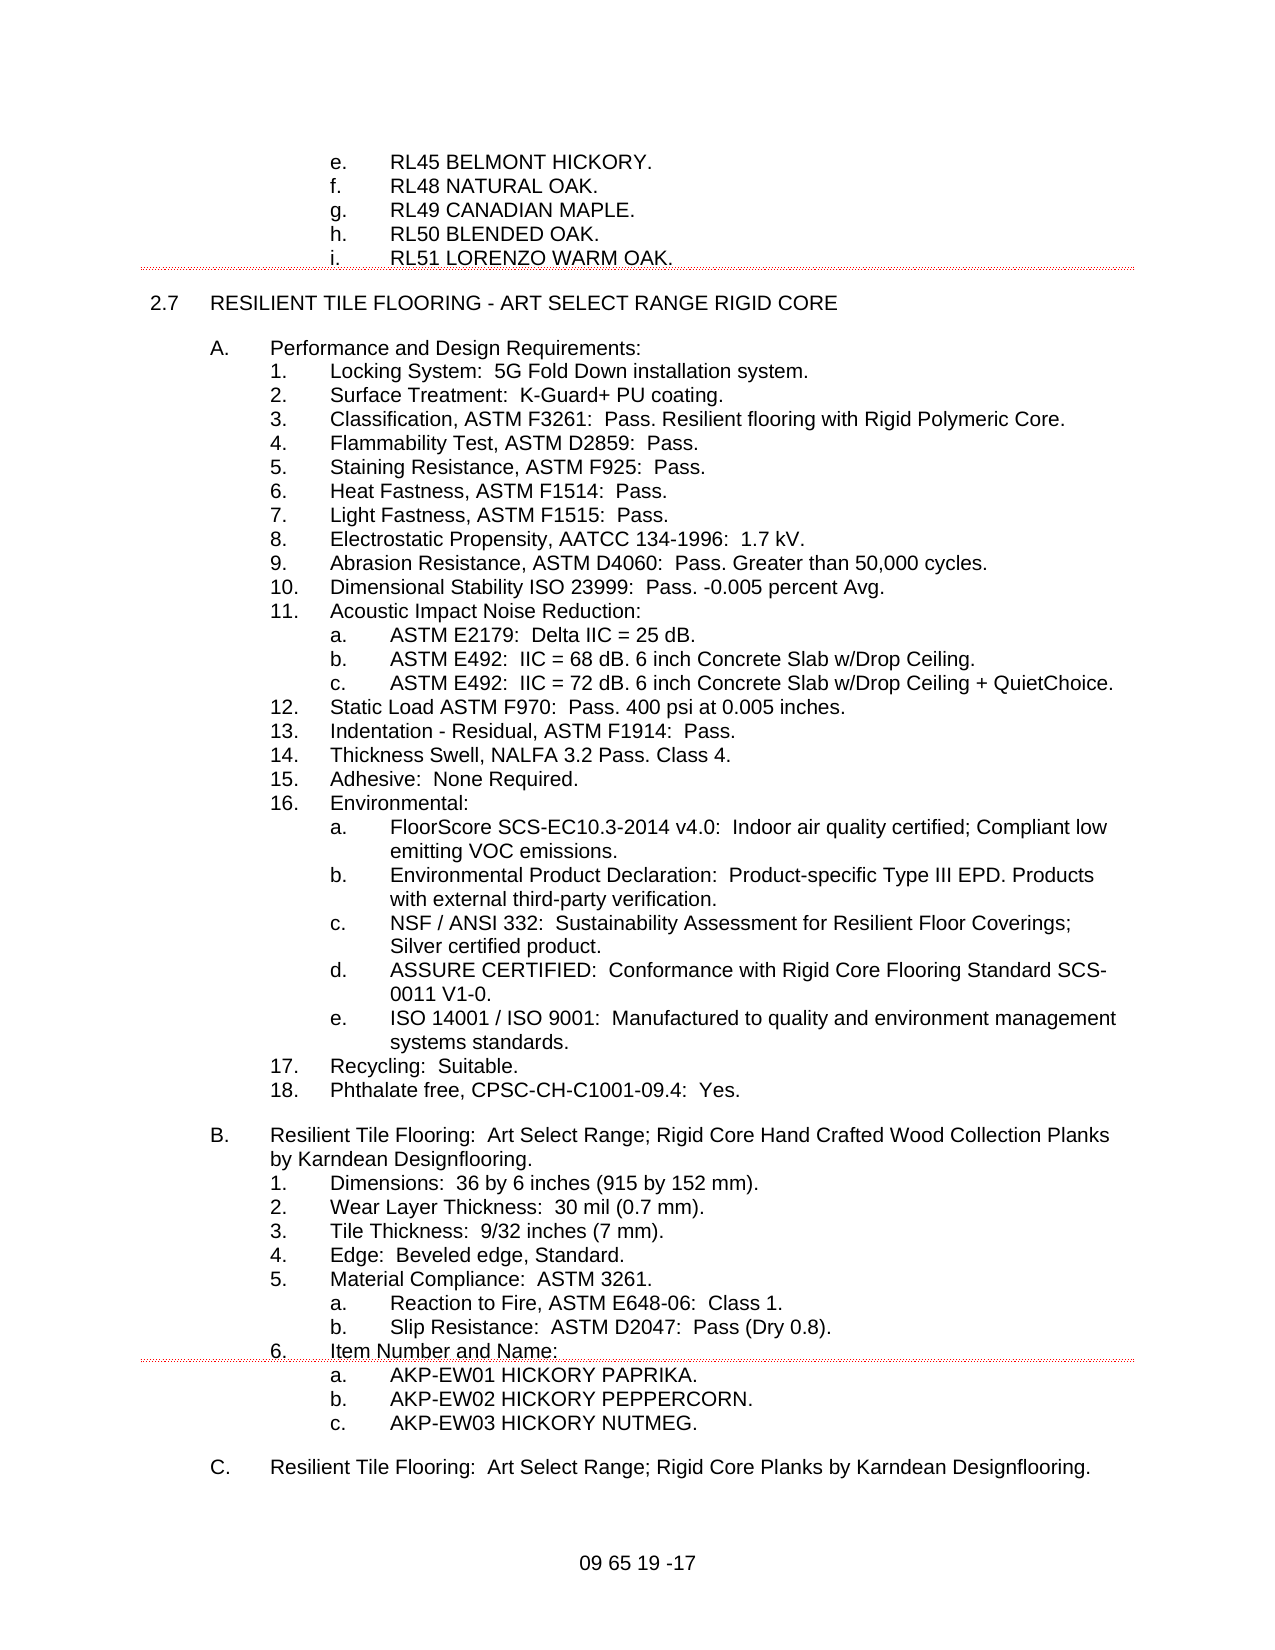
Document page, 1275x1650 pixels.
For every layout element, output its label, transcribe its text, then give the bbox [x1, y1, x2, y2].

list Performance and Design Requirements: [210, 335, 1125, 359]
list RL51 LORENZO WARM OAK. [330, 246, 1125, 270]
list Resilient Tile Flooring: Art Select Range; Rigid Core Hand Crafted Wood Collection Planks by Karndean Designflooring. [210, 1123, 1125, 1171]
list RL49 CANADIAN MAPLE. [330, 198, 1125, 222]
list Thickness Swell, NALFA 3.2 Pass. Class 4. [270, 743, 1125, 767]
list Resilient Tile Flooring: Art Select Range; Rigid Core Planks by Karndean Designflooring. [210, 1455, 1125, 1479]
list Heat Fastness, ASTM F1514: Pass. [270, 479, 1125, 503]
list NSF / ANSI 332: Sustainability Assessment for Resilient Floor Coverings; Silver certified product. [330, 910, 1125, 958]
list ASTM E492: IIC = 68 dB. 6 inch Concrete Slab w/Drop Ceiling. [330, 647, 1125, 671]
list Item Number and Name: [270, 1338, 1125, 1362]
list ASTM E2179: Delta IIC = 25 dB. [330, 623, 1125, 647]
list RL48 NATURAL OAK. [330, 174, 1125, 198]
list Locking System: 5G Fold Down installation system. [270, 359, 1125, 383]
list Wear Layer Thickness: 30 mil (0.7 mm). [270, 1195, 1125, 1219]
list Light Fastness, ASTM F1515: Pass. [270, 503, 1125, 527]
list ASSURE CERTIFIED: Conformance with Rigid Core Flooring Standard SCS-0011 V1-0. [330, 958, 1125, 1006]
list Reaction to Fire, ASTM E648-06: Class 1. [330, 1291, 1125, 1314]
list Phthalate free, CPSC-CH-C1001-09.4: Yes. [270, 1078, 1125, 1102]
list Classification, ASTM F3261: Pass. Resilient flooring with Rigid Polymeric Core. [270, 407, 1125, 431]
list Tile Thickness: 9/32 inches (7 mm). [270, 1219, 1125, 1243]
list Material Compliance: ASTM 3261. [270, 1267, 1125, 1291]
list Abrasion Resistance, ASTM D4060: Pass. Greater than 50,000 cycles. [270, 551, 1125, 575]
list FloorScore SCS-EC10.3-2014 v4.0: Indoor air quality certified; Compliant low emitting VOC emissions. [330, 814, 1125, 862]
list Environmental: [270, 791, 1125, 814]
list ASTM E492: IIC = 72 dB. 6 inch Concrete Slab w/Drop Ceiling + QuietChoice. [330, 671, 1125, 695]
list Edge: Beveled edge, Standard. [270, 1243, 1125, 1267]
list AKP-EW02 HICKORY PEPPERCORN. [330, 1386, 1125, 1410]
list AKP-EW01 HICKORY PAPRIKA. [330, 1362, 1125, 1386]
list Acoustic Impact Noise Reduction: [270, 599, 1125, 623]
list ISO 14001 / ISO 9001: Manufactured to quality and environment management systems standards. [330, 1006, 1125, 1054]
list Surface Treatment: K-Guard+ PU coating. [270, 383, 1125, 407]
list Environmental Product Declaration: Product-specific Type III EPD. Products with external third-party verification. [330, 862, 1125, 910]
list Flammability Test, ASTM D2859: Pass. [270, 431, 1125, 455]
list Static Load ASTM F970: Pass. 400 psi at 0.005 inches. [270, 695, 1125, 719]
list Recycling: Suitable. [270, 1054, 1125, 1078]
list Slip Resistance: ASTM D2047: Pass (Dry 0.8). [330, 1314, 1125, 1338]
list Dimensional Stability ISO 23999: Pass. -0.005 percent Avg. [270, 575, 1125, 599]
list Adhesive: None Required. [270, 767, 1125, 791]
list RESILIENT TILE FLOORING - ART SELECT RANGE RIGID CORE [150, 291, 1125, 314]
list Electrostatic Propensity, AATCC 134-1996: 1.7 kV. [270, 527, 1125, 551]
list Indentation - Residual, ASTM F1914: Pass. [270, 719, 1125, 743]
list Staining Resistance, ASTM F925: Pass. [270, 455, 1125, 479]
list AKP-EW03 HICKORY NUTMEG. [330, 1410, 1125, 1434]
list RL50 BLENDED OAK. [330, 222, 1125, 246]
list RL45 BELMONT HICKORY. [330, 150, 1125, 174]
list Dimensions: 36 by 6 inches (915 by 152 mm). [270, 1171, 1125, 1195]
